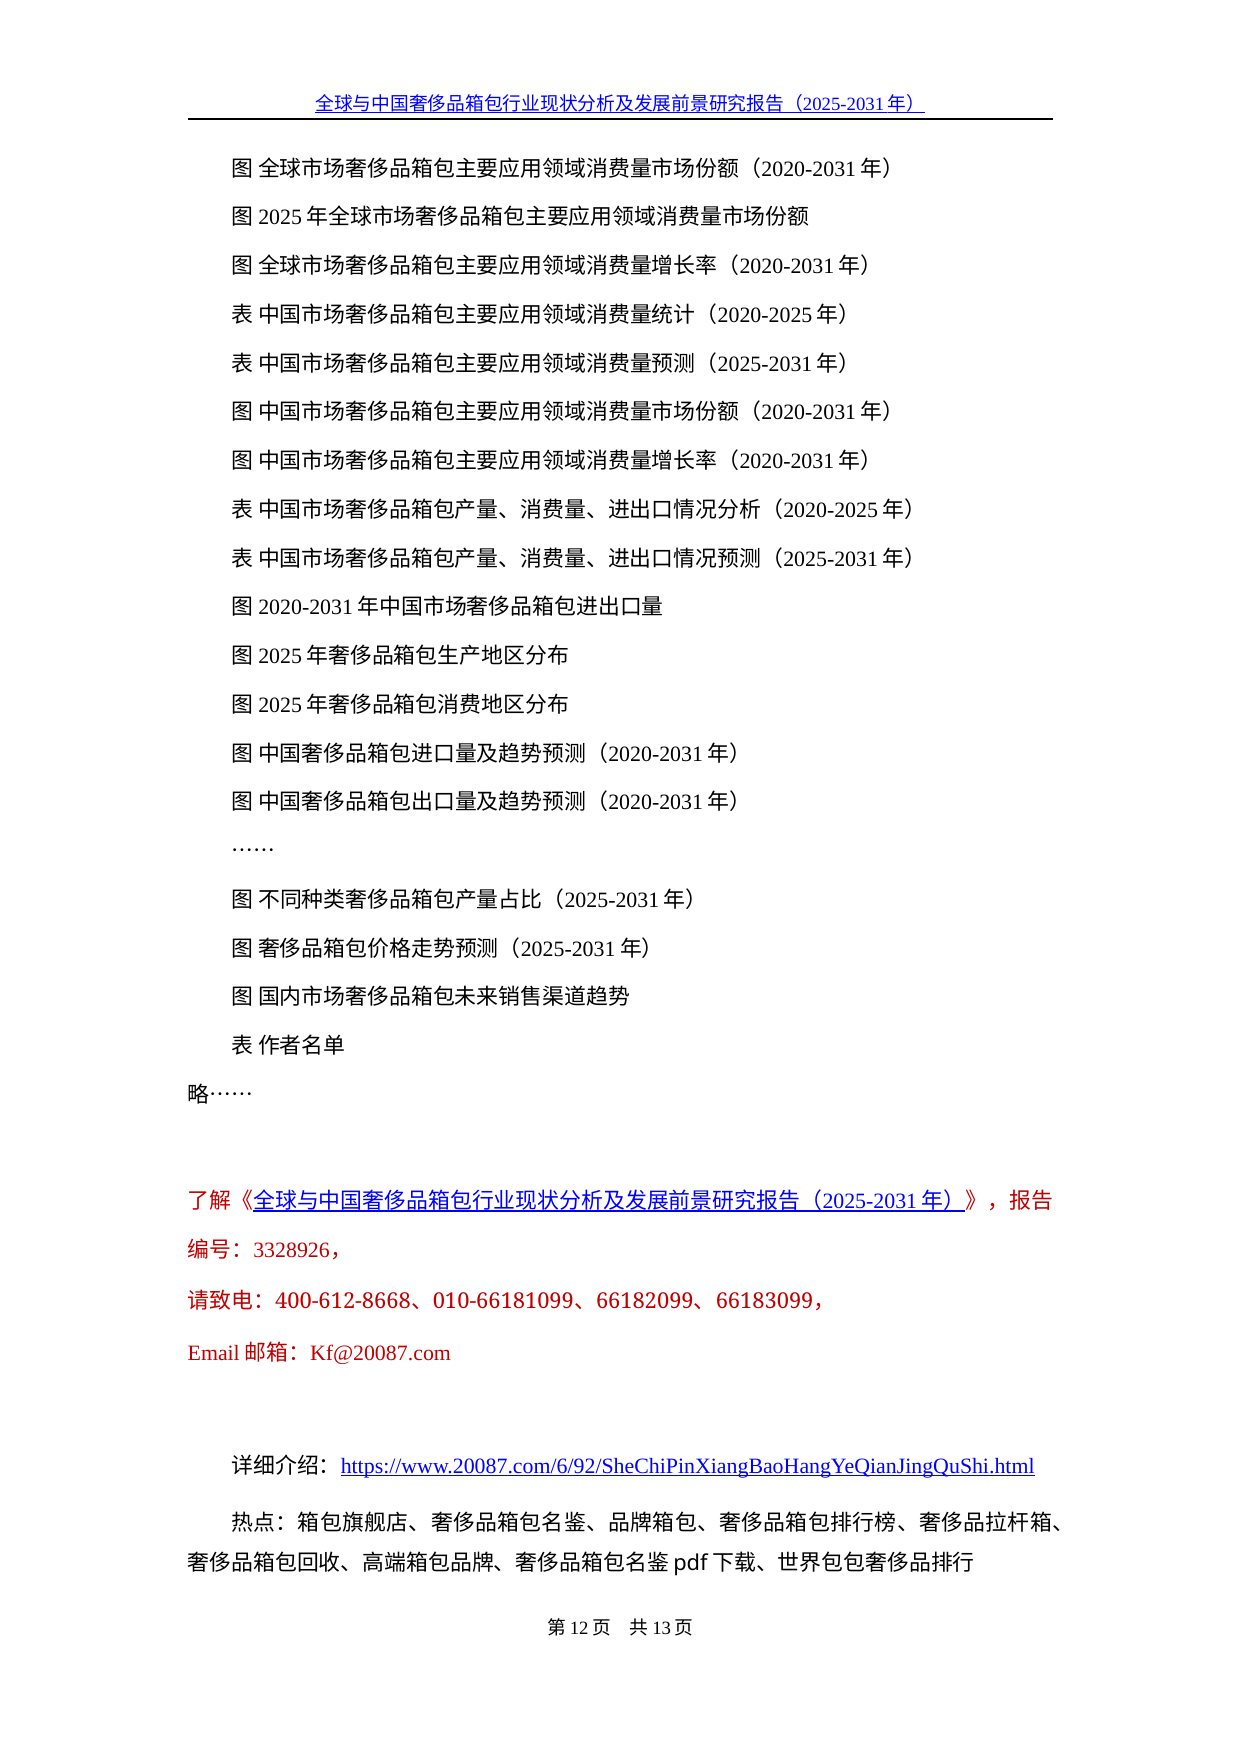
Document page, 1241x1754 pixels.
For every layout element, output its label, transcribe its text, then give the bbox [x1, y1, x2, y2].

text Email邮箱：Kf@20087.com [187, 1335, 1053, 1367]
text 请致电：400-612-8668、010-66181099、66182099、66183099， [187, 1283, 1053, 1316]
text 了解《全球与中国奢侈品箱包行业现状分析及发展前景研究报告（2025-2031年）》，报告编号：3328926， [187, 1183, 1053, 1264]
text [187, 150, 1053, 1109]
text 热点：箱包旗舰店、奢侈品箱包名鉴、品牌箱包、奢侈品箱包排行榜、奢侈品拉杆箱、奢侈品箱包回收、高端箱包品牌、奢侈品箱包名鉴pdf下载、世界包包奢侈品排行 [187, 1504, 1053, 1577]
text 详细介绍：https://www.20087.com/6/92/SheChiPinXiangBaoHangYeQianJingQuShi.html [187, 1448, 1053, 1480]
